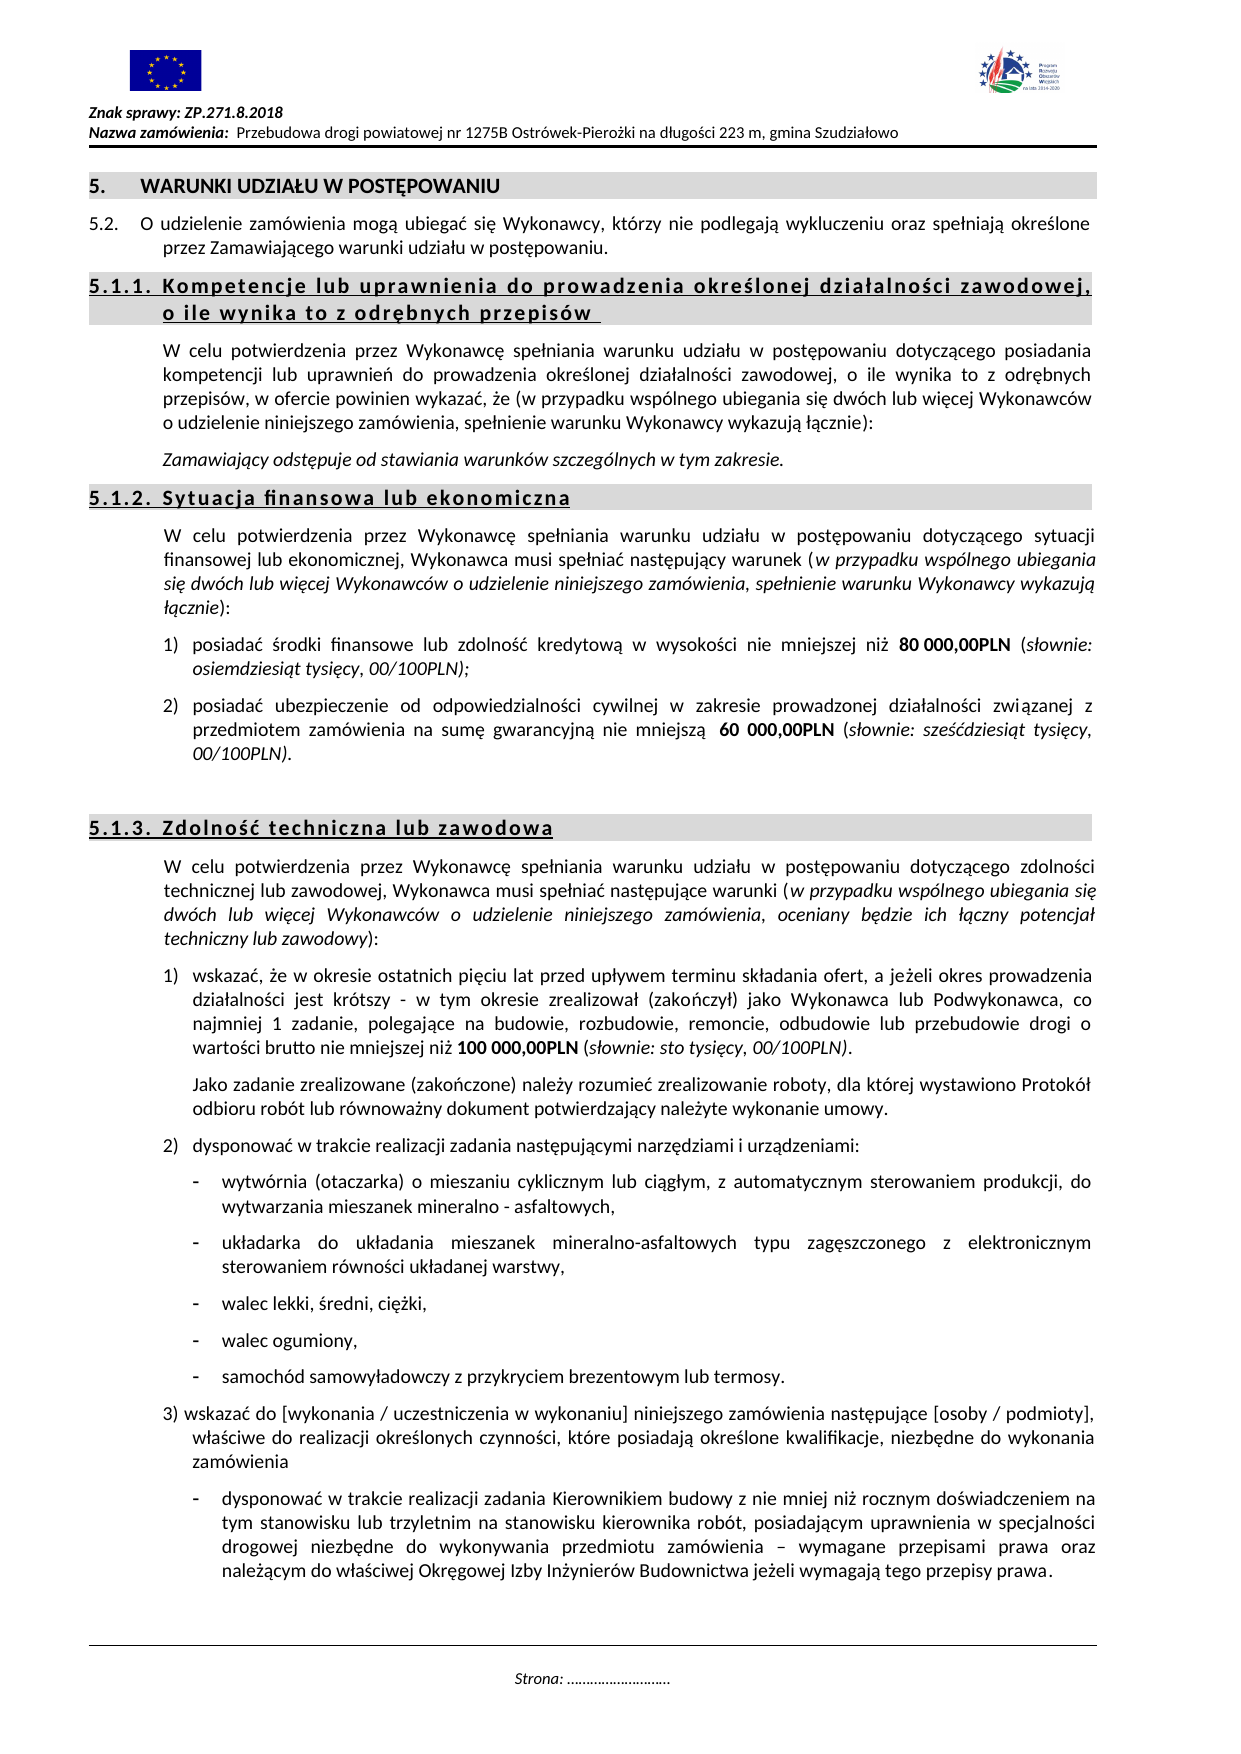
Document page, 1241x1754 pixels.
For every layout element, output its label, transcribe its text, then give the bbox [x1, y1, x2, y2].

list dysponować w trakcie realizacji zadania Kierownikiem budowy z nie mniej niż rocznym doświadczeniem na tym stanowisku lub trzyletnim na stanowisku kierownika robót, posiadającym uprawnienia w specjalności drogowej niezbędne do wykonywania przedmiotu zamówienia – wymagane przepisami prawa oraz należącym do właściwej Okręgowej Izby Inżynierów Budownictwa jeżeli wymagają tego przepisy prawa. [192, 1486, 1097, 1582]
subtitle Warunki udziału w postępowaniu [89, 172, 1097, 199]
list posiadać ubezpieczenie od odpowiedzialności cywilnej w zakresie prowadzonej działalności związanej z przedmiotem zamówienia na sumę gwarancyjną nie mniejszą 60 000,00PLN (słownie: sześćdziesiąt tysięcy, 00/100PLN). [163, 693, 1092, 765]
list układarka do układania mieszanek mineralno-asfaltowych typu zagęszczonego z elektronicznym sterowaniem równości układanej warstwy, [192, 1230, 1092, 1279]
text W celu potwierdzenia przez Wykonawcę spełniania warunku udziału w postępowaniu dotyczącego sytuacji finansowej lub ekonomicznej, Wykonawca musi spełniać następujący warunek (w przypadku wspólnego ubiegania się dwóch lub więcej Wykonawców o udzielenie niniejszego zamówienia, spełnienie warunku Wykonawcy wykazują łącznie): [164, 523, 1097, 619]
list walec lekki, średni, ciężki, [192, 1291, 1092, 1315]
text W celu potwierdzenia przez Wykonawcę spełniania warunku udziału w postępowaniu dotyczącego posiadania kompetencji lub uprawnień do prowadzenia określonej działalności zawodowej, o ile wynika to z odrębnych przepisów, w ofercie powinien wykazać, że (w przypadku wspólnego ubiegania się dwóch lub więcej Wykonawców o udzielenie niniejszego zamówienia, spełnienie warunku Wykonawcy wykazują łącznie): [163, 338, 1092, 434]
text 3) wskazać do [wykonania / uczestniczenia w wykonaniu] niniejszego zamówienia następujące [osoby / podmioty], właściwe do realizacji określonych czynności, które posiadają określone kwalifikacje, niezbędne do wykonania zamówienia [162, 1401, 1097, 1473]
text 5.1.1. Kompetencje lub uprawnienia do prowadzenia określonej działalności zawodowej, o ile wynika to z odrębnych przepisów [89, 296, 1092, 325]
list walec ogumiony, [192, 1328, 1092, 1352]
text 5.1.1. Kompetencje lub uprawnienia do prowadzenia określonej działalności zawodowej, o ile wynika to z odrębnych przepisów [89, 272, 1092, 295]
list wytwórnia (otaczarka) o mieszaniu cyklicznym lub ciągłym, z automatycznym sterowaniem produkcji, do wytwarzania mieszanek mineralno - asfaltowych, [192, 1169, 1092, 1218]
text W celu potwierdzenia przez Wykonawcę spełniania warunku udziału w postępowaniu dotyczącego zdolności technicznej lub zawodowej, Wykonawca musi spełniać następujące warunki (w przypadku wspólnego ubiegania się dwóch lub więcej Wykonawców o udzielenie niniejszego zamówienia, oceniany będzie ich łączny potencjał techniczny lub zawodowy): [164, 854, 1097, 950]
list posiadać środki finansowe lub zdolność kredytową w wysokości nie mniejszej niż 80 000,00PLN (słownie: osiemdziesiąt tysięcy, 00/100PLN); [163, 632, 1092, 680]
list O udzielenie zamówienia mogą ubiegać się Wykonawcy, którzy nie podlegają wykluczeniu oraz spełniają określone przez Zamawiającego warunki udziału w postępowaniu. [89, 211, 1092, 259]
text Zamawiający odstępuje od stawiania warunków szczególnych w tym zakresie. [162, 447, 1092, 471]
list samochód samowyładowczy z przykryciem brezentowym lub termosy. [192, 1364, 1092, 1389]
list dysponować w trakcie realizacji zadania następującymi narzędziami i urządzeniami: [163, 1133, 1092, 1157]
list Jako zadanie zrealizowane (zakończone) należy rozumieć zrealizowanie roboty, dla której wystawiono Protokół odbioru robót lub równoważny dokument potwierdzający należyte wykonanie umowy. [192, 1072, 1092, 1120]
list wskazać, że w okresie ostatnich pięciu lat przed upływem terminu składania ofert, a jeżeli okres prowadzenia działalności jest krótszy - w tym okresie zrealizował (zakończył) jako Wykonawca lub Podwykonawca, co najmniej 1 zadanie, polegające na budowie, rozbudowie, remoncie, odbudowie lub przebudowie drogi o wartości brutto nie mniejszej niż 100 000,00PLN (słownie: sto tysięcy, 00/100PLN). [163, 963, 1092, 1059]
list 5.1.2. Sytuacja finansowa lub ekonomiczna [89, 484, 1092, 510]
list 5.1.3. Zdolność techniczna lub zawodowa [89, 814, 1092, 841]
picture [129, 50, 202, 91]
